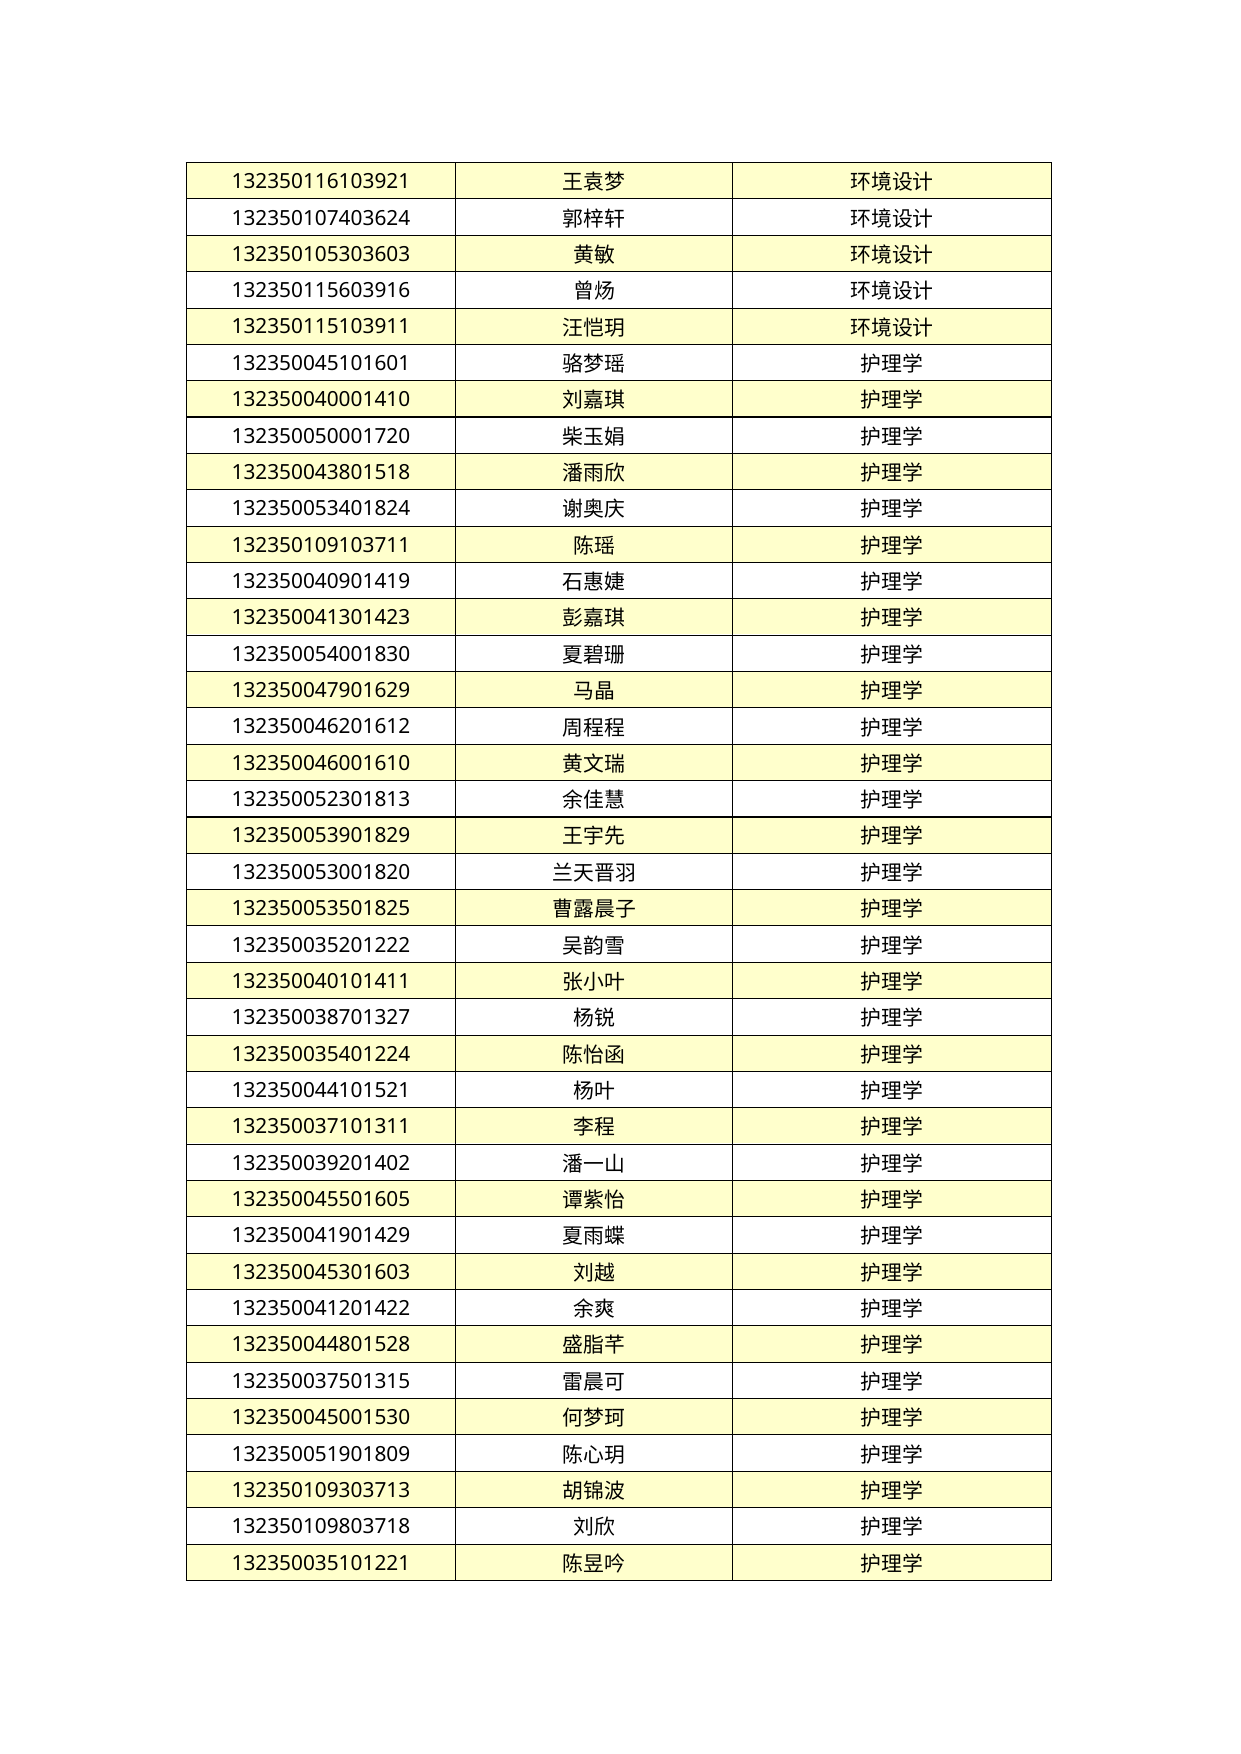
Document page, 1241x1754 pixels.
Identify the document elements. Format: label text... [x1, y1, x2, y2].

table_cell 护理学 [733, 708, 1051, 744]
table_cell 132350053001820 [187, 854, 455, 889]
table_cell 132350050001720 [187, 418, 455, 453]
table_cell 环境设计 [733, 236, 1051, 271]
table_cell 132350054001830 [187, 636, 455, 671]
table_cell 132350047901629 [187, 672, 455, 707]
table_cell 黄文瑞 [456, 745, 732, 780]
table_cell 谭紫怡 [456, 1181, 732, 1216]
table_cell 吴韵雪 [456, 926, 732, 962]
table_cell 护理学 [733, 1545, 1051, 1580]
table_cell 132350041201422 [187, 1290, 455, 1325]
table_cell 护理学 [733, 1363, 1051, 1398]
table_cell 132350109103711 [187, 527, 455, 562]
table_cell 汪恺玥 [456, 309, 732, 344]
table_cell 兰天晋羽 [456, 854, 732, 889]
table_cell 护理学 [733, 1145, 1051, 1180]
table_cell 132350045301603 [187, 1254, 455, 1289]
table_cell 潘雨欣 [456, 454, 732, 489]
table_cell 陈怡函 [456, 1036, 732, 1071]
table_cell 132350045501605 [187, 1181, 455, 1216]
table_cell 护理学 [733, 454, 1051, 489]
table_cell 护理学 [733, 490, 1051, 526]
table_cell 132350044101521 [187, 1072, 455, 1107]
table_cell 132350051901809 [187, 1435, 455, 1471]
table_cell 护理学 [733, 890, 1051, 925]
table_cell 周程程 [456, 708, 732, 744]
table_cell 132350105303603 [187, 236, 455, 271]
table_cell 132350109303713 [187, 1472, 455, 1507]
table_cell 护理学 [733, 1326, 1051, 1362]
table_cell 132350044801528 [187, 1326, 455, 1362]
table_cell 132350052301813 [187, 781, 455, 816]
table_cell 132350045101601 [187, 345, 455, 380]
table_cell 石惠婕 [456, 563, 732, 598]
table_cell 132350038701327 [187, 999, 455, 1034]
table_cell 护理学 [733, 345, 1051, 380]
table_cell 护理学 [733, 745, 1051, 780]
table_cell 刘越 [456, 1254, 732, 1289]
table_cell 护理学 [733, 818, 1051, 853]
table_cell 护理学 [733, 563, 1051, 598]
table_cell 132350035401224 [187, 1036, 455, 1071]
table_cell 132350035201222 [187, 926, 455, 962]
table_cell 雷晨可 [456, 1363, 732, 1398]
table_cell 132350037501315 [187, 1363, 455, 1398]
table_cell 夏雨蝶 [456, 1217, 732, 1253]
table_cell 曹露晨子 [456, 890, 732, 925]
table_cell 马晶 [456, 672, 732, 707]
table_cell 曾炀 [456, 272, 732, 307]
table_cell 132350039201402 [187, 1145, 455, 1180]
table_cell 132350107403624 [187, 199, 455, 235]
table_cell 132350037101311 [187, 1108, 455, 1143]
table_cell 李程 [456, 1108, 732, 1143]
table_cell 132350040101411 [187, 963, 455, 998]
table_cell 护理学 [733, 1435, 1051, 1471]
table_cell 彭嘉琪 [456, 599, 732, 634]
table_cell 环境设计 [733, 309, 1051, 344]
table_cell 132350115603916 [187, 272, 455, 307]
table_cell 护理学 [733, 854, 1051, 889]
table_cell 132350045001530 [187, 1399, 455, 1434]
table_cell 环境设计 [733, 163, 1051, 198]
table_cell 护理学 [733, 599, 1051, 634]
table_cell 护理学 [733, 1254, 1051, 1289]
table_cell 刘嘉琪 [456, 381, 732, 416]
table_cell 护理学 [733, 999, 1051, 1034]
table_cell 护理学 [733, 1399, 1051, 1434]
table_cell 骆梦瑶 [456, 345, 732, 380]
table_cell 余爽 [456, 1290, 732, 1325]
table_cell 护理学 [733, 781, 1051, 816]
table_cell 郭梓轩 [456, 199, 732, 235]
table_cell 盛脂芊 [456, 1326, 732, 1362]
table_cell 杨锐 [456, 999, 732, 1034]
table_cell 132350035101221 [187, 1545, 455, 1580]
table_cell 132350046001610 [187, 745, 455, 780]
table_cell 王袁梦 [456, 163, 732, 198]
table_cell 护理学 [733, 636, 1051, 671]
table_cell 环境设计 [733, 272, 1051, 307]
table_cell 护理学 [733, 963, 1051, 998]
table_cell 132350053501825 [187, 890, 455, 925]
table_cell 护理学 [733, 1036, 1051, 1071]
table_cell 132350116103921 [187, 163, 455, 198]
table_cell 何梦珂 [456, 1399, 732, 1434]
table_cell 护理学 [733, 1508, 1051, 1543]
table_cell 陈瑶 [456, 527, 732, 562]
table_cell 护理学 [733, 1290, 1051, 1325]
table_cell 132350053901829 [187, 818, 455, 853]
table_cell 132350043801518 [187, 454, 455, 489]
table_cell 护理学 [733, 1472, 1051, 1507]
table_cell 陈昱吟 [456, 1545, 732, 1580]
table_cell 护理学 [733, 672, 1051, 707]
table_cell 谢奥庆 [456, 490, 732, 526]
table_cell 护理学 [733, 1217, 1051, 1253]
table_cell 夏碧珊 [456, 636, 732, 671]
table_cell 陈心玥 [456, 1435, 732, 1471]
table_cell 胡锦波 [456, 1472, 732, 1507]
table_cell 132350040001410 [187, 381, 455, 416]
table_cell 护理学 [733, 418, 1051, 453]
table_cell 张小叶 [456, 963, 732, 998]
table_cell 护理学 [733, 527, 1051, 562]
table_cell 护理学 [733, 381, 1051, 416]
table_cell 132350041301423 [187, 599, 455, 634]
table_cell 黄敏 [456, 236, 732, 271]
table_cell 柴玉娟 [456, 418, 732, 453]
table_cell 杨叶 [456, 1072, 732, 1107]
table_cell 护理学 [733, 1072, 1051, 1107]
table_cell 余佳慧 [456, 781, 732, 816]
table_cell 护理学 [733, 926, 1051, 962]
table_cell 132350053401824 [187, 490, 455, 526]
table_cell 潘一山 [456, 1145, 732, 1180]
table_cell 132350046201612 [187, 708, 455, 744]
table_cell 132350109803718 [187, 1508, 455, 1543]
table_cell 132350115103911 [187, 309, 455, 344]
table_cell 132350041901429 [187, 1217, 455, 1253]
table_cell 护理学 [733, 1181, 1051, 1216]
table_cell 王宇先 [456, 818, 732, 853]
table_cell 环境设计 [733, 199, 1051, 235]
table_cell 刘欣 [456, 1508, 732, 1543]
table_cell 护理学 [733, 1108, 1051, 1143]
table_cell 132350040901419 [187, 563, 455, 598]
